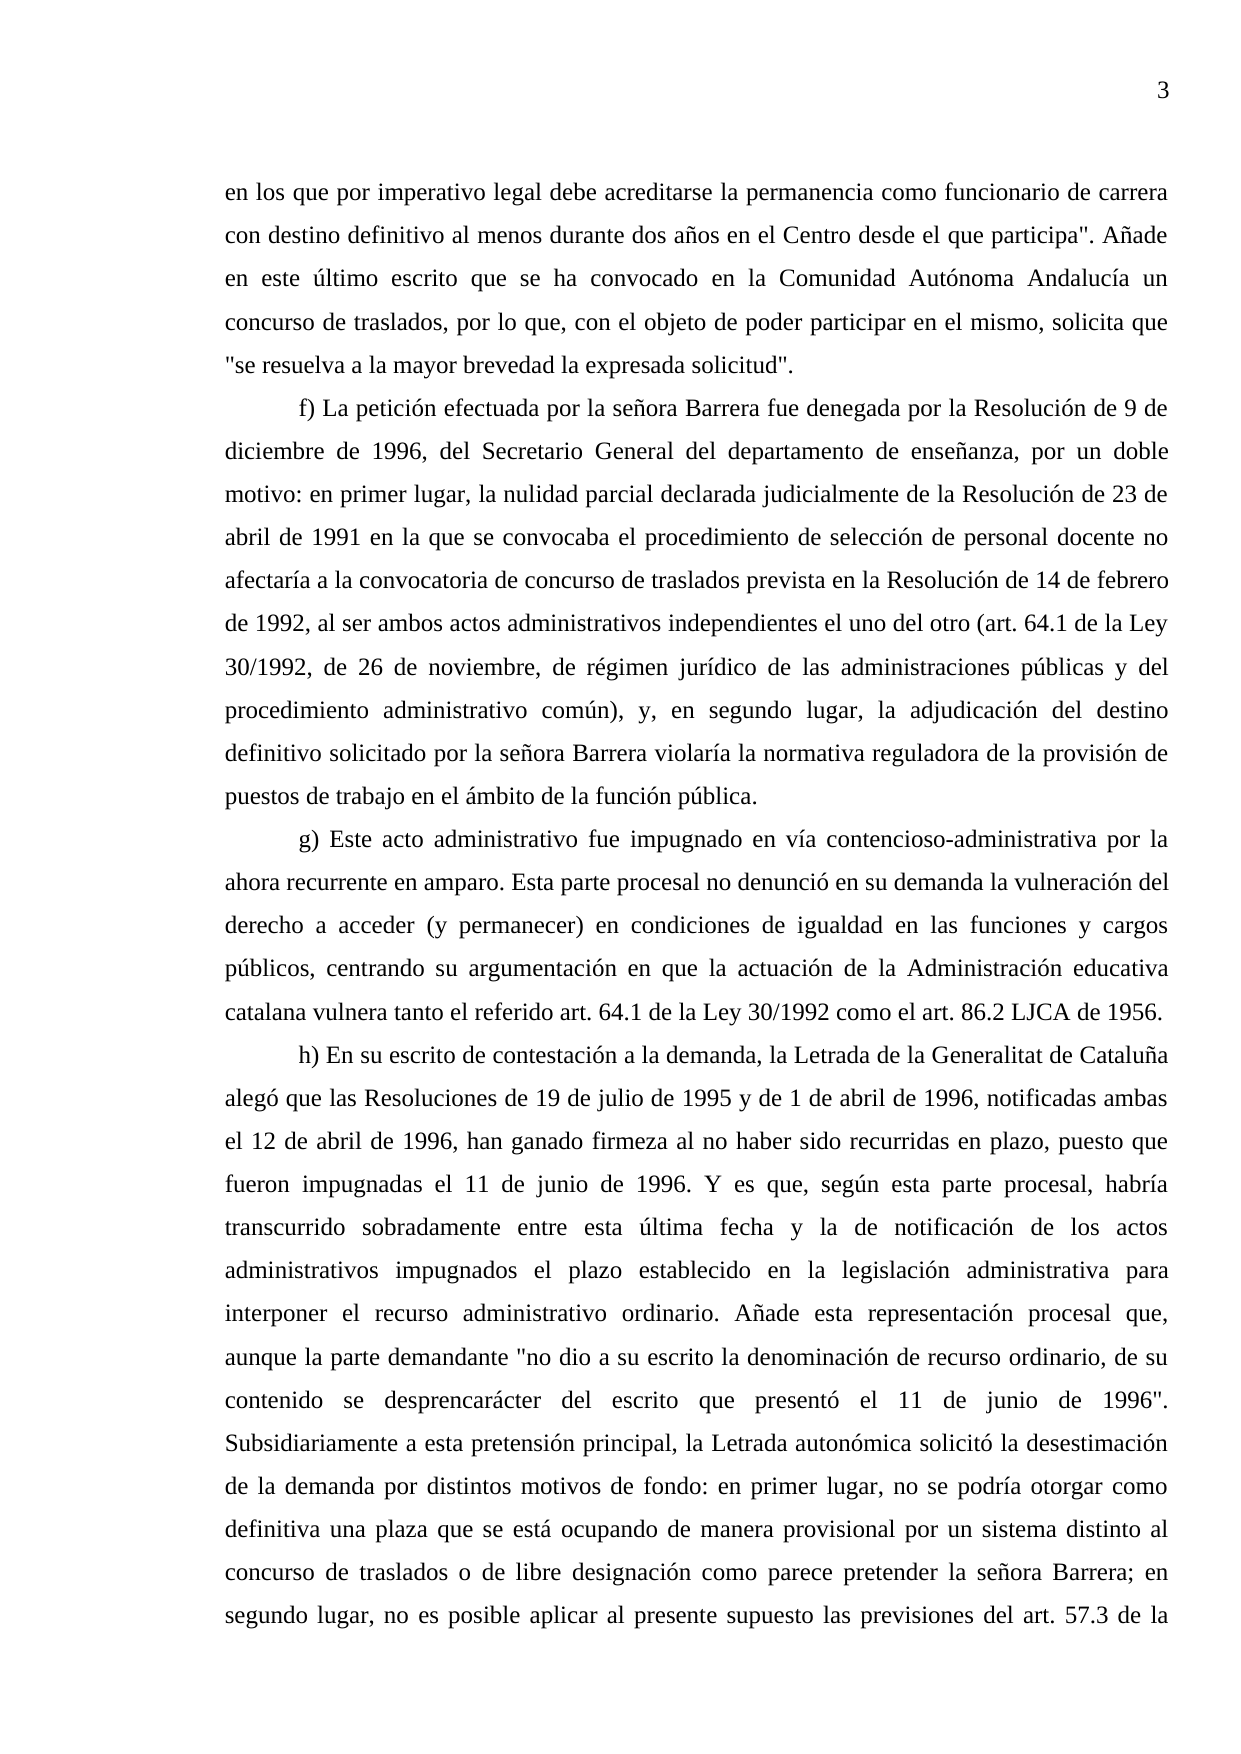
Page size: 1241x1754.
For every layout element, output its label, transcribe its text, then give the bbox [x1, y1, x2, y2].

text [224, 1040, 1169, 1629]
text f) La petición efectuada por la señora Barrera fue denegada por la Resolución de 9 de diciembre de 1996, del Secretario General del departamento de enseñanza, por un doble motivo: en primer lugar, la nulidad parcial declarada judicialmente de la Resolución de 23 de abril de 1991 en la que se convocaba el procedimiento de selección de personal docente no afectaría a la convocatoria de concurso de traslados prevista en la Resolución de 14 de febrero de 1992, al ser ambos actos administrativos independientes el uno del otro (art. 64.1 de la Ley 30/1992, de 26 de noviembre, de régimen jurídico de las administraciones públicas y del procedimiento administrativo común), y, en segundo lugar, la adjudicación del destino definitivo solicitado por la señora Barrera violaría la normativa reguladora de la provisión de puestos de trabajo en el ámbito de la función pública. [224, 393, 1169, 810]
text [224, 177, 1169, 378]
text g) Este acto administrativo fue impugnado en vía contencioso-administrativa por la ahora recurrente en amparo. Esta parte procesal no denunció en su demanda la vulneración del derecho a acceder (y permanecer) en condiciones de igualdad en las funciones y cargos públicos, centrando su argumentación en que la actuación de la Administración educativa catalana vulnera tanto el referido art. 64.1 de la Ley 30/1992 como el art. 86.2 LJCA de 1956. [224, 824, 1169, 1025]
